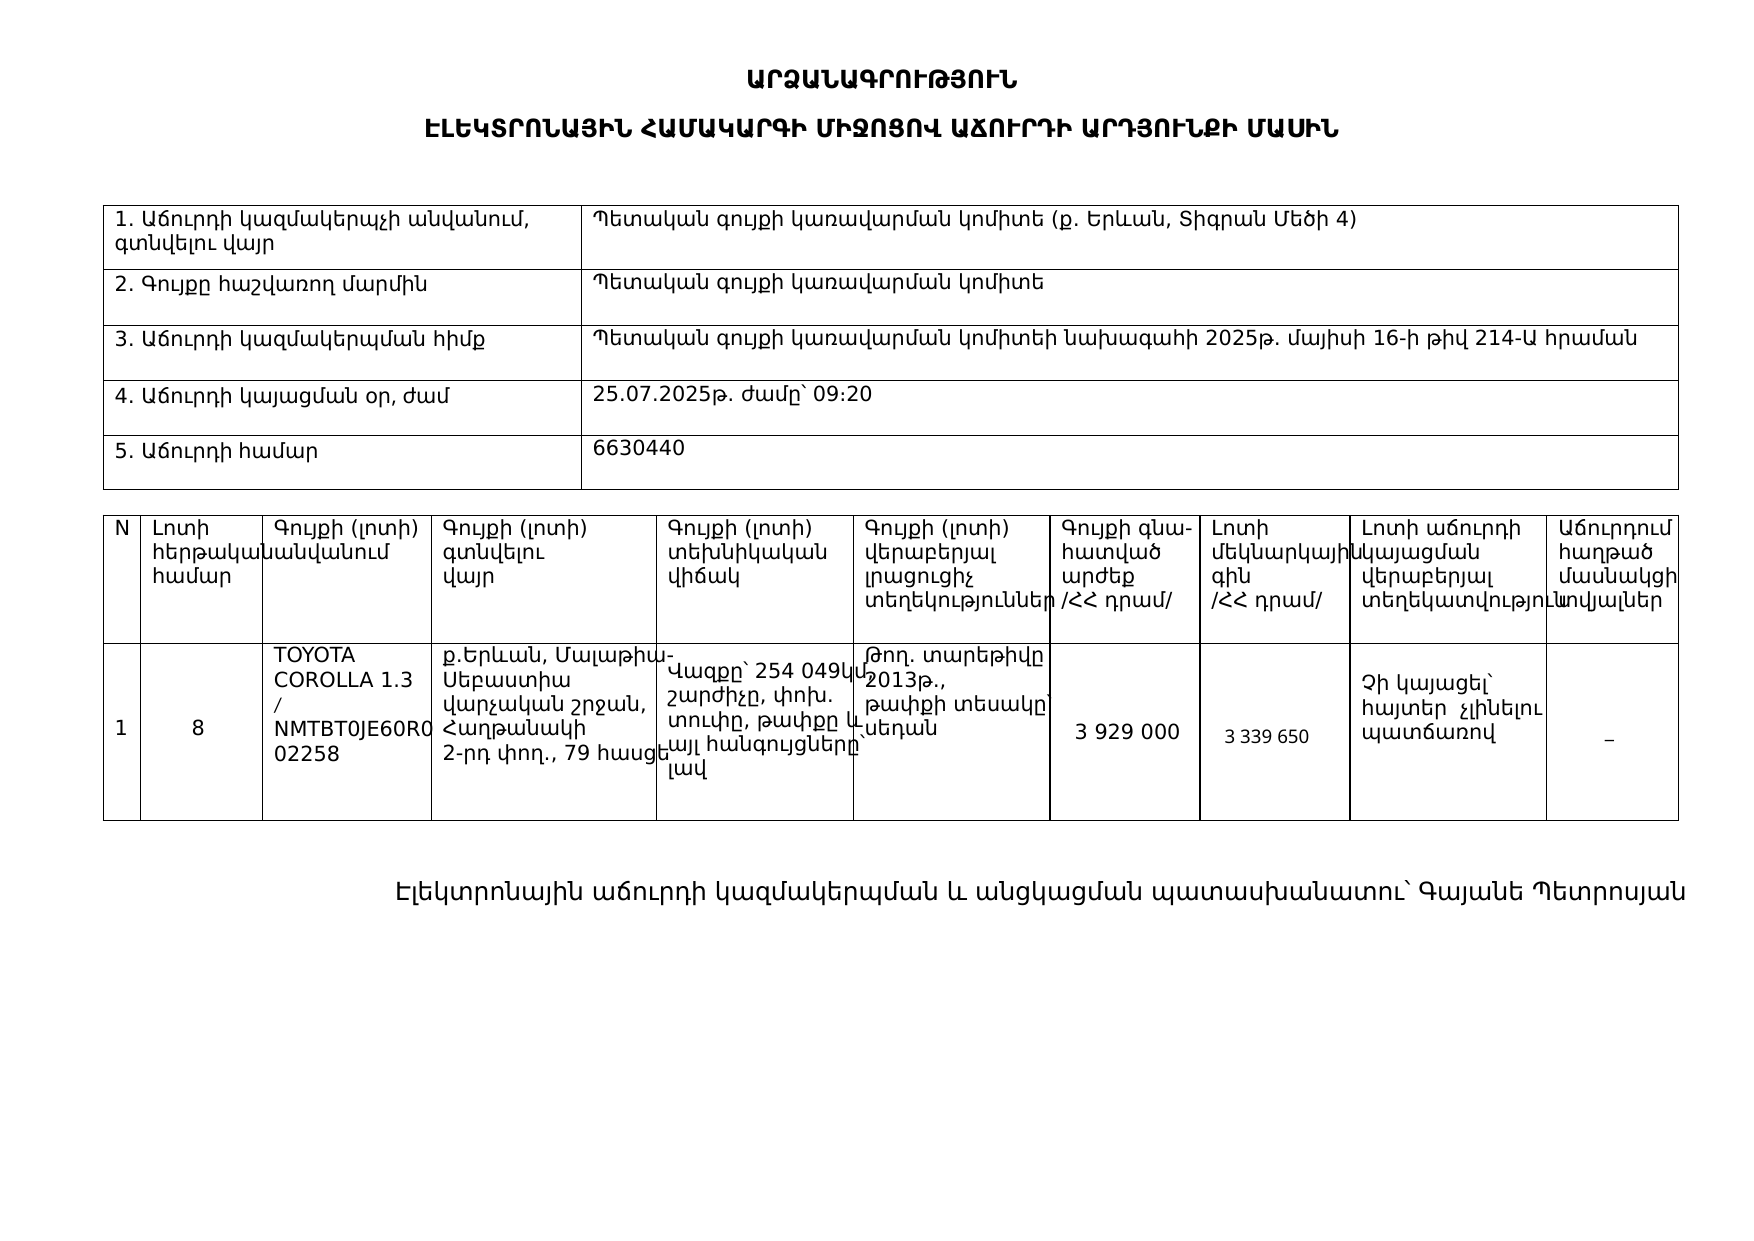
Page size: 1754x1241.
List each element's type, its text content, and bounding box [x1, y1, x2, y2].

table_cell 3․ Աճուրդի կազմակերպման հիմք [104, 326, 581, 380]
table_header Գույքի գնա- հատված արժեք /ՀՀ դրամ/ [1051, 516, 1199, 642]
table_cell 8 [141, 644, 262, 820]
table_cell Պետական գույքի կառավարման կոմիտեի նախագահի 2025թ․ մայիսի 16-ի թիվ 214-Ա հրաման [582, 326, 1678, 380]
table_header Լոտի մեկնարկային գին /ՀՀ դրամ/ [1201, 516, 1349, 642]
table_cell 3 929 000 [1051, 644, 1199, 820]
table_header 1․ Աճուրդի կազմակերպչի անվանում, գտնվելու վայր [104, 206, 581, 269]
table_cell 4․ Աճուրդի կայացման օր, ժամ [104, 381, 581, 435]
table_header Լոտի հերթական համար [141, 516, 262, 642]
table_cell 1 [104, 644, 140, 820]
table_cell TOYOTA COROLLA 1.3 / NMTBT0JE60R0 02258 [263, 644, 431, 820]
table_header Լոտի աճուրդի կայացման վերաբերյալ տեղեկատվություն [1351, 516, 1546, 642]
table_cell 25.07.2025թ․ ժամը՝ 09։20 [582, 381, 1678, 435]
table_header Գույքի (լոտի) վերաբերյալ լրացուցիչ տեղեկություններ [854, 516, 1049, 642]
table_cell _ [1547, 644, 1678, 820]
table_header Պետական գույքի կառավարման կոմիտե (ք․ Երևան, Տիգրան Մեծի 4) [582, 206, 1678, 269]
table_header Գույքի (լոտի) անվանում [263, 516, 431, 642]
table_header Գույքի (լոտի) գտնվելու վայր [432, 516, 656, 642]
text ԱՐՁԱՆԱԳՐՈՒԹՅՈՒՆ [122, 66, 1641, 95]
table_cell Թող․ տարեթիվը 2013թ․, թափքի տեսակը՝ սեդան [854, 644, 1049, 820]
text ԷԼԵԿՏՐՈՆԱՅԻՆ ՀԱՄԱԿԱՐԳԻ ՄԻՋՈՑՈՎ ԱՃՈՒՐԴԻ ԱՐԴՅՈՒՆՔԻ ՄԱՍԻՆ [122, 114, 1641, 143]
table_header Աճուրդում հաղթած մասնակցի տվյալներ [1547, 516, 1678, 642]
table_cell 3 339 650 [1201, 644, 1349, 820]
table_cell Չի կայացել՝ հայտեր չլինելու պատճառով [1351, 644, 1546, 820]
table_cell Վազքը՝ 254 049կմ, շարժիչը, փոխ. տուփը, թափքը և այլ հանգույցները՝ լավ [657, 644, 853, 820]
table_cell ք․Երևան, Մալաթիա- Սեբաստիա վարչական շրջան, Հաղթանակի 2-րդ փող․, 79 հասցե [432, 644, 656, 820]
table_cell Պետական գույքի կառավարման կոմիտե [582, 270, 1678, 324]
table_header Գույքի (լոտի) տեխնիկական վիճակ [657, 516, 853, 642]
table_cell 6630440 [582, 436, 1678, 489]
text Էլեկտրոնային աճուրդի կազմակերպման և անցկացման պատասխանատու՝ Գայանե Պետրոսյան [150, 877, 1687, 907]
table_cell 2․ Գույքը հաշվառող մարմին [104, 270, 581, 324]
table_cell 5․ Աճուրդի համար [104, 436, 581, 489]
table_header N [104, 516, 140, 642]
